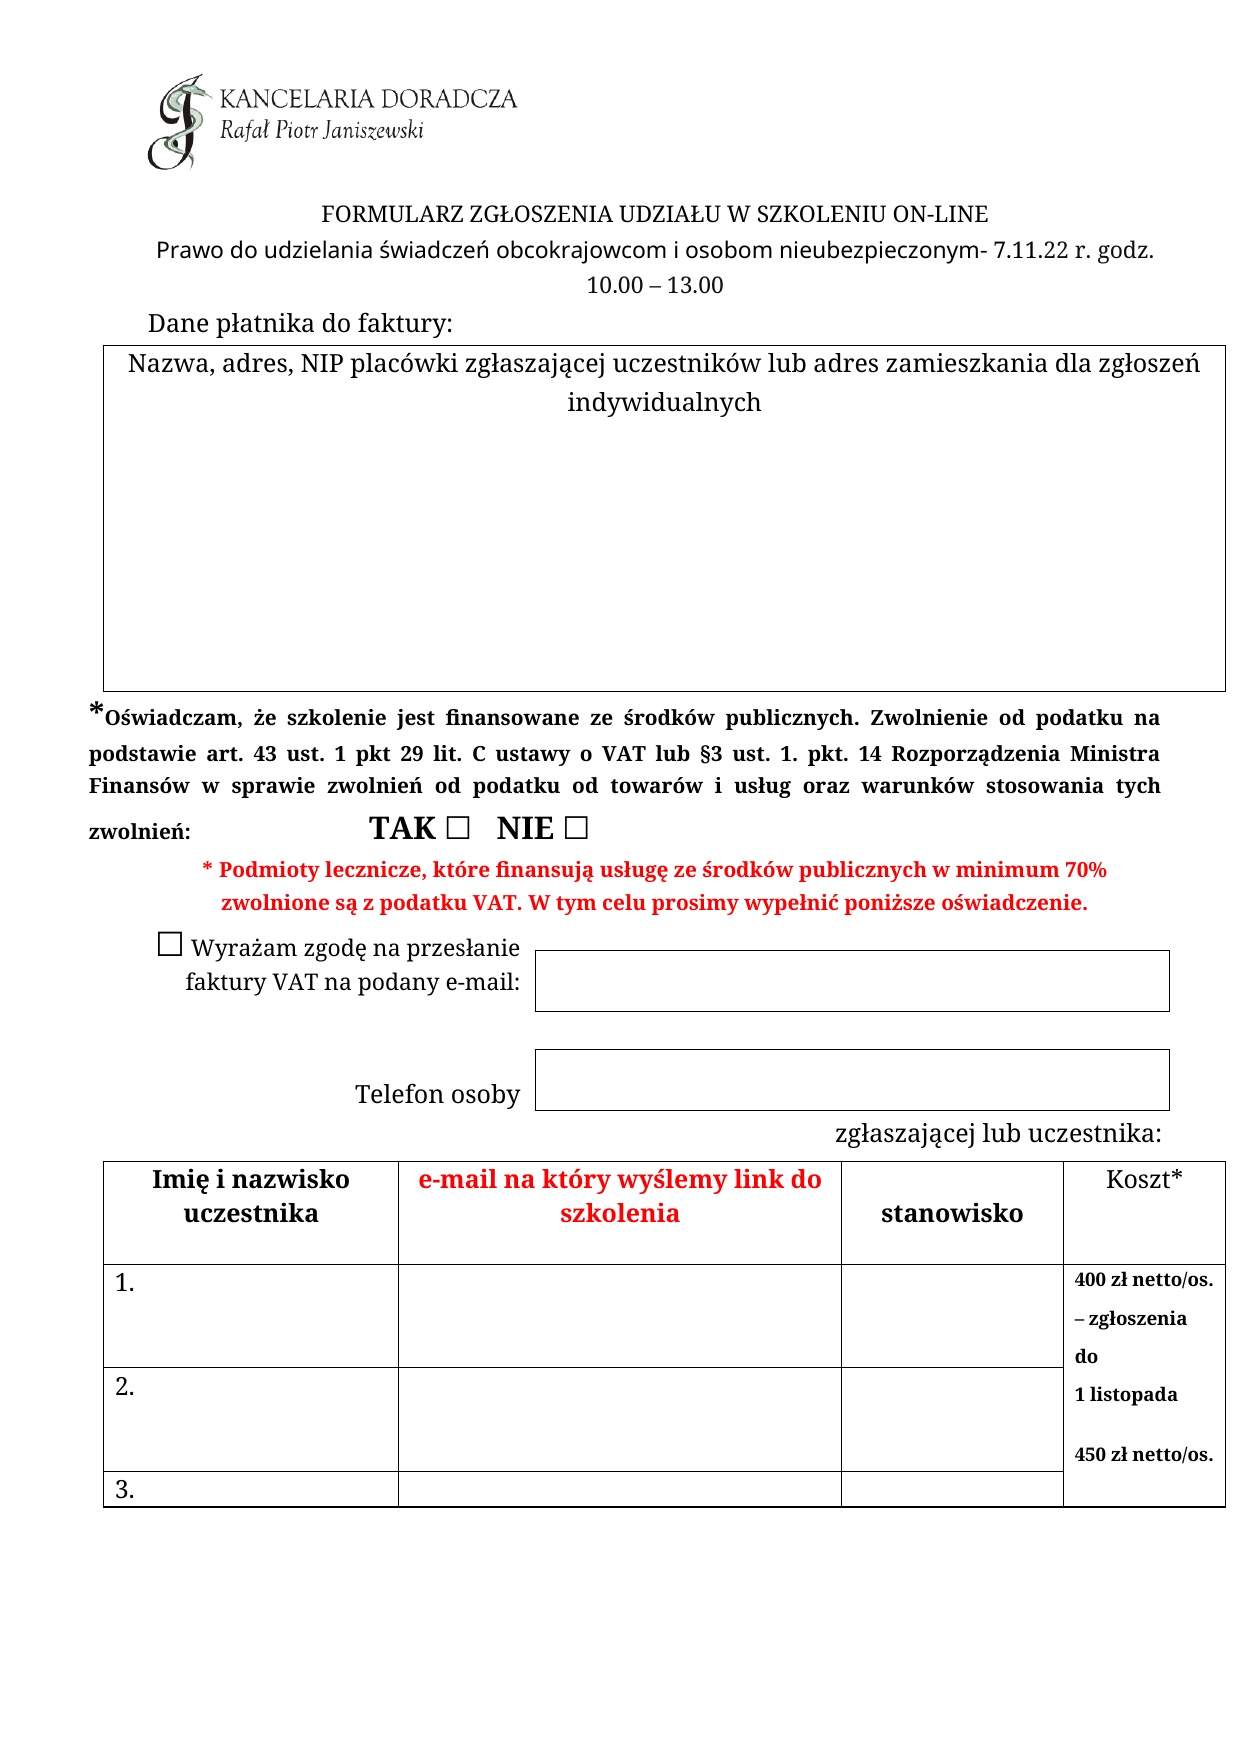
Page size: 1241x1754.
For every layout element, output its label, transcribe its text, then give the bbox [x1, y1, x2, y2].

text Telefon osoby zgłaszającej lub uczestnika: [221, 1076, 1162, 1150]
table_header Nazwa, adres, NIP placówki zgłaszającej uczestników lub adres zamieszkania dla zgłoszeń indywidualnych [104, 346, 1225, 691]
table_cell [842, 1265, 1063, 1367]
table_cell [842, 1368, 1063, 1471]
table_cell [399, 1368, 841, 1471]
table_cell [399, 1472, 841, 1506]
text Dane płatnika do faktury: [148, 305, 1162, 339]
table_cell 2. [104, 1368, 398, 1471]
table_cell 1. [104, 1265, 398, 1367]
text ☐ Wyrażam zgodę na przesłanie faktury VAT na podany e-mail: [148, 921, 1162, 997]
table_cell 3. [104, 1472, 398, 1506]
text Prawo do udzielania świadczeń obcokrajowcom i osobom nieubezpieczonym- 7.11.22 r. godz. 10.00 – 13.00 [148, 233, 1162, 301]
table_header Imię i nazwisko uczestnika [104, 1162, 398, 1264]
table_cell [399, 1265, 841, 1367]
table_cell 400 zł netto/os. – zgłoszenia do 1 listopada 450 zł netto/os. – zgłoszenia od 2 listopada [1064, 1265, 1225, 1506]
text *Oświadczam, że szkolenie jest finansowane ze środków publicznych. Zwolnienie od podatku na podstawie art. 43 ust. 1 pkt 29 lit. C ustawy o VAT lub §3 ust. 1. pkt. 14 Rozporządzenia Ministra Finansów w sprawie zwolnień od podatku od towarów i usług oraz warunków stosowania tych zwolnień: TAK ☐ NIE ☐ [89, 692, 1162, 849]
table_header [536, 951, 1169, 1011]
table_header stanowisko [842, 1162, 1063, 1264]
table_header e-mail na który wyślemy link do szkolenia [399, 1162, 841, 1264]
table_header Koszt* [1064, 1162, 1225, 1264]
text FORMULARZ ZGŁOSZENIA UDZIAŁU W SZKOLENIU ON-LINE [148, 198, 1162, 229]
table_cell [842, 1472, 1063, 1506]
table_header [536, 1050, 1169, 1110]
picture [147, 73, 518, 171]
text * Podmioty lecznicze, które finansują usługę ze środków publicznych w minimum 70% zwolnione są z podatku VAT. W tym celu prosimy wypełnić poniższe oświadczenie. [148, 855, 1162, 916]
